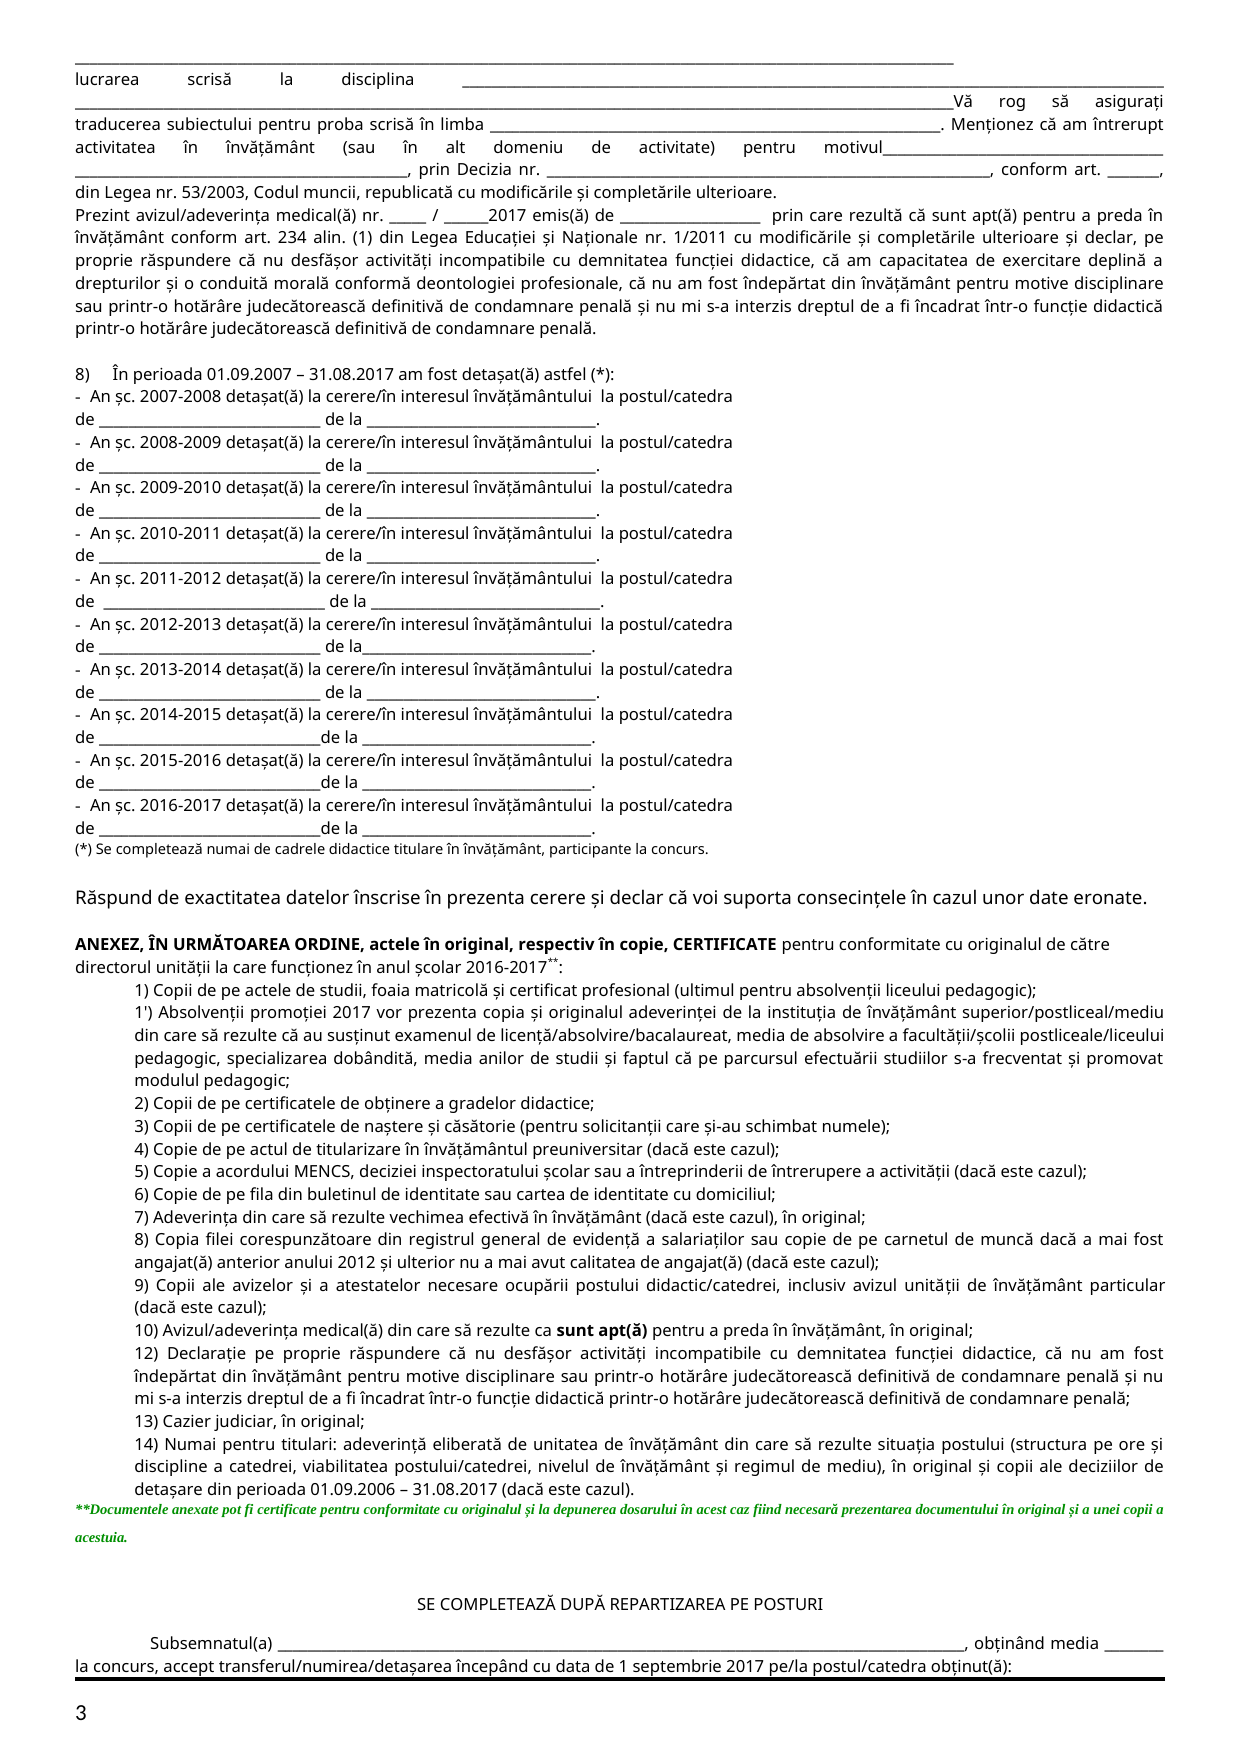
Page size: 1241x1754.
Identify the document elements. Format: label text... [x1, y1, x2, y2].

text de ______________________________ de la _______________________________. [75, 589, 1165, 612]
text ANEXEZ, ÎN URMĂTOAREA ORDINE, actele în original, respectiv în copie, CERTIFICATE pentru conformitate cu originalul de către directorul unităţii la care funcţionez în anul şcolar 2016-2017**: [75, 933, 1165, 978]
text SE COMPLETEAZĂ DUPĂ REPARTIZAREA PE POSTURI [75, 1592, 1165, 1615]
text 10) Avizul/adeverinţa medical(ă) din care să rezulte ca sunt apt(ă) pentru a preda în învăţământ, în original; [134, 1319, 1165, 1342]
text 7) Adeverinţa din care să rezulte vechimea efectivă în învăţământ (dacă este cazul), în original; [134, 1205, 1165, 1228]
text Prezint avizul/adeverinţa medical(ă) nr. _____ / ______2017 emis(ă) de ___________________ prin care rezultă că sunt apt(ă) pentru a preda în învăţământ conform art. 234 alin. (1) din Legea Educaţiei şi Naționale nr. 1/2011 cu modificările şi completările ulterioare şi declar, pe proprie răspundere că nu desfăşor activităţi incompatibile cu demnitatea funcţiei didactice, că am capacitatea de exercitare deplină a drepturilor şi o conduită morală conformă deontologiei profesionale, că nu am fost îndepărtat din învăţământ pentru motive disciplinare sau printr-o hotărâre judecătorească definitivă de condamnare penală şi nu mi s-a interzis dreptul de a fi încadrat într-o funcţie didactică printr-o hotărâre judecătorească definitivă de condamnare penală. [75, 203, 1165, 339]
text 13) Cazier judiciar, în original; [134, 1410, 1165, 1432]
text 9) Copii ale avizelor şi a atestatelor necesare ocupării postului didactic/catedrei, inclusiv avizul unității de învăţământ particular (dacă este cazul); [134, 1273, 1165, 1319]
text lucrarea scrisă la disciplina _______________________________________________________________________________________________ _______________________________________________________________________________________________________________________Vă rog să asiguraţi traducerea subiectului pentru proba scrisă în limba _____________________________________________________________. Menţionez că am întrerupt activitatea în învăţământ (sau în alt domeniu de activitate) pentru motivul______________________________________ _____________________________________________, prin Decizia nr. ____________________________________________________________, conform art. _______, din Legea nr. 53/2003, Codul muncii, republicată cu modificările şi completările ulterioare. [75, 67, 1165, 203]
text **Documentele anexate pot fi certificate pentru conformitate cu originalul și la depunerea dosarului în acest caz fiind necesară prezentarea documentului în original și a unei copii a acestuia. [75, 1501, 1165, 1558]
text de ______________________________ de la _______________________________. [75, 544, 1165, 567]
list An şc. 2008-2009 detaşat(ă) la cerere/în interesul învăţământului la postul/catedra [75, 430, 1165, 453]
list An şc. 2014-2015 detaşat(ă) la cerere/în interesul învăţământului la postul/catedra [75, 703, 1165, 726]
text 14) Numai pentru titulari: adeverinţă eliberată de unitatea de învăţământ din care să rezulte situaţia postului (structura pe ore şi discipline a catedrei, viabilitatea postului/catedrei, nivelul de învăţământ şi regimul de mediu), în original şi copii ale deciziilor de detaşare din perioada 01.09.2006 – 31.08.2017 (dacă este cazul). [134, 1432, 1165, 1501]
text Răspund de exactitatea datelor înscrise în prezenta cerere şi declar că voi suporta consecinţele în cazul unor date eronate. [75, 884, 1165, 910]
text de ______________________________ de la _______________________________. [75, 408, 1165, 430]
list An şc. 2009-2010 detaşat(ă) la cerere/în interesul învăţământului la postul/catedra [75, 476, 1165, 498]
list În perioada 01.09.2007 – 31.08.2017 am fost detaşat(ă) astfel (*): [75, 362, 1165, 385]
list An şc. 2012-2013 detaşat(ă) la cerere/în interesul învăţământului la postul/catedra [75, 612, 1165, 635]
text de ______________________________ de la_______________________________. [75, 635, 1165, 657]
text 12) Declaraţie pe proprie răspundere că nu desfăşor activităţi incompatibile cu demnitatea funcţiei didactice, că nu am fost îndepărtat din învăţământ pentru motive disciplinare sau printr-o hotărâre judecătorească definitivă de condamnare penală şi nu mi s-a interzis dreptul de a fi încadrat într-o funcţie didactică printr-o hotărâre judecătorească definitivă de condamnare penală; [134, 1342, 1165, 1410]
text Subsemnatul(a) _____________________________________________________________________________________________, obţinând media ________ la concurs, accept transferul/numirea/detaşarea începând cu data de 1 septembrie 2017 pe/la postul/catedra obţinut(ă): [75, 1632, 1165, 1677]
list An şc. 2013-2014 detaşat(ă) la cerere/în interesul învăţământului la postul/catedra [75, 657, 1165, 680]
list An şc. 2011-2012 detaşat(ă) la cerere/în interesul învăţământului la postul/catedra [75, 567, 1165, 589]
list An şc. 2007-2008 detaşat(ă) la cerere/în interesul învăţământului la postul/catedra [75, 385, 1165, 408]
text de ______________________________de la _______________________________. [75, 771, 1165, 794]
text de ______________________________ de la _______________________________. [75, 453, 1165, 476]
list An şc. 2016-2017 detaşat(ă) la cerere/în interesul învăţământului la postul/catedra [75, 794, 1165, 816]
text 1) Copii de pe actele de studii, foaia matricolă şi certificat profesional (ultimul pentru absolvenţii liceului pedagogic); [134, 978, 1165, 1001]
text 4) Copie de pe actul de titularizare în învăţământul preuniversitar (dacă este cazul); [134, 1137, 1165, 1160]
text 2) Copii de pe certificatele de obţinere a gradelor didactice; [134, 1092, 1165, 1114]
list An şc. 2010-2011 detaşat(ă) la cerere/în interesul învăţământului la postul/catedra [75, 521, 1165, 544]
text (*) Se completează numai de cadrele didactice titulare în învăţământ, participante la concurs. [75, 839, 1165, 859]
list An şc. 2015-2016 detaşat(ă) la cerere/în interesul învăţământului la postul/catedra [75, 748, 1165, 771]
text de ______________________________ de la _______________________________. [75, 498, 1165, 521]
text de ______________________________ de la _______________________________. [75, 680, 1165, 703]
text 5) Copie a acordului MENCS, deciziei inspectoratului şcolar sau a întreprinderii de întrerupere a activităţii (dacă este cazul); [134, 1160, 1165, 1183]
text 6) Copie de pe fila din buletinul de identitate sau cartea de identitate cu domiciliul; [134, 1183, 1165, 1205]
text 8) Copia filei corespunzătoare din registrul general de evidenţă a salariaţilor sau copie de pe carnetul de muncă dacă a mai fost angajat(ă) anterior anului 2012 și ulterior nu a mai avut calitatea de angajat(ă) (dacă este cazul); [134, 1228, 1165, 1273]
text 3) Copii de pe certificatele de naştere şi căsătorie (pentru solicitanţii care şi-au schimbat numele); [134, 1114, 1165, 1137]
text de ______________________________de la _______________________________. [75, 816, 1165, 839]
text de ______________________________de la _______________________________. [75, 726, 1165, 748]
text 1') Absolvenţii promoţiei 2017 vor prezenta copia şi originalul adeverinţei de la instituţia de învăţământ superior/postliceal/mediu din care să rezulte că au susţinut examenul de licenţă/absolvire/bacalaureat, media de absolvire a facultăţii/şcolii postliceale/liceului pedagogic, specializarea dobândită, media anilor de studii şi faptul că pe parcursul efectuării studiilor s-a frecventat şi promovat modulul pedagogic; [134, 1001, 1165, 1092]
text _______________________________________________________________________________________________________________________ [75, 44, 1165, 67]
